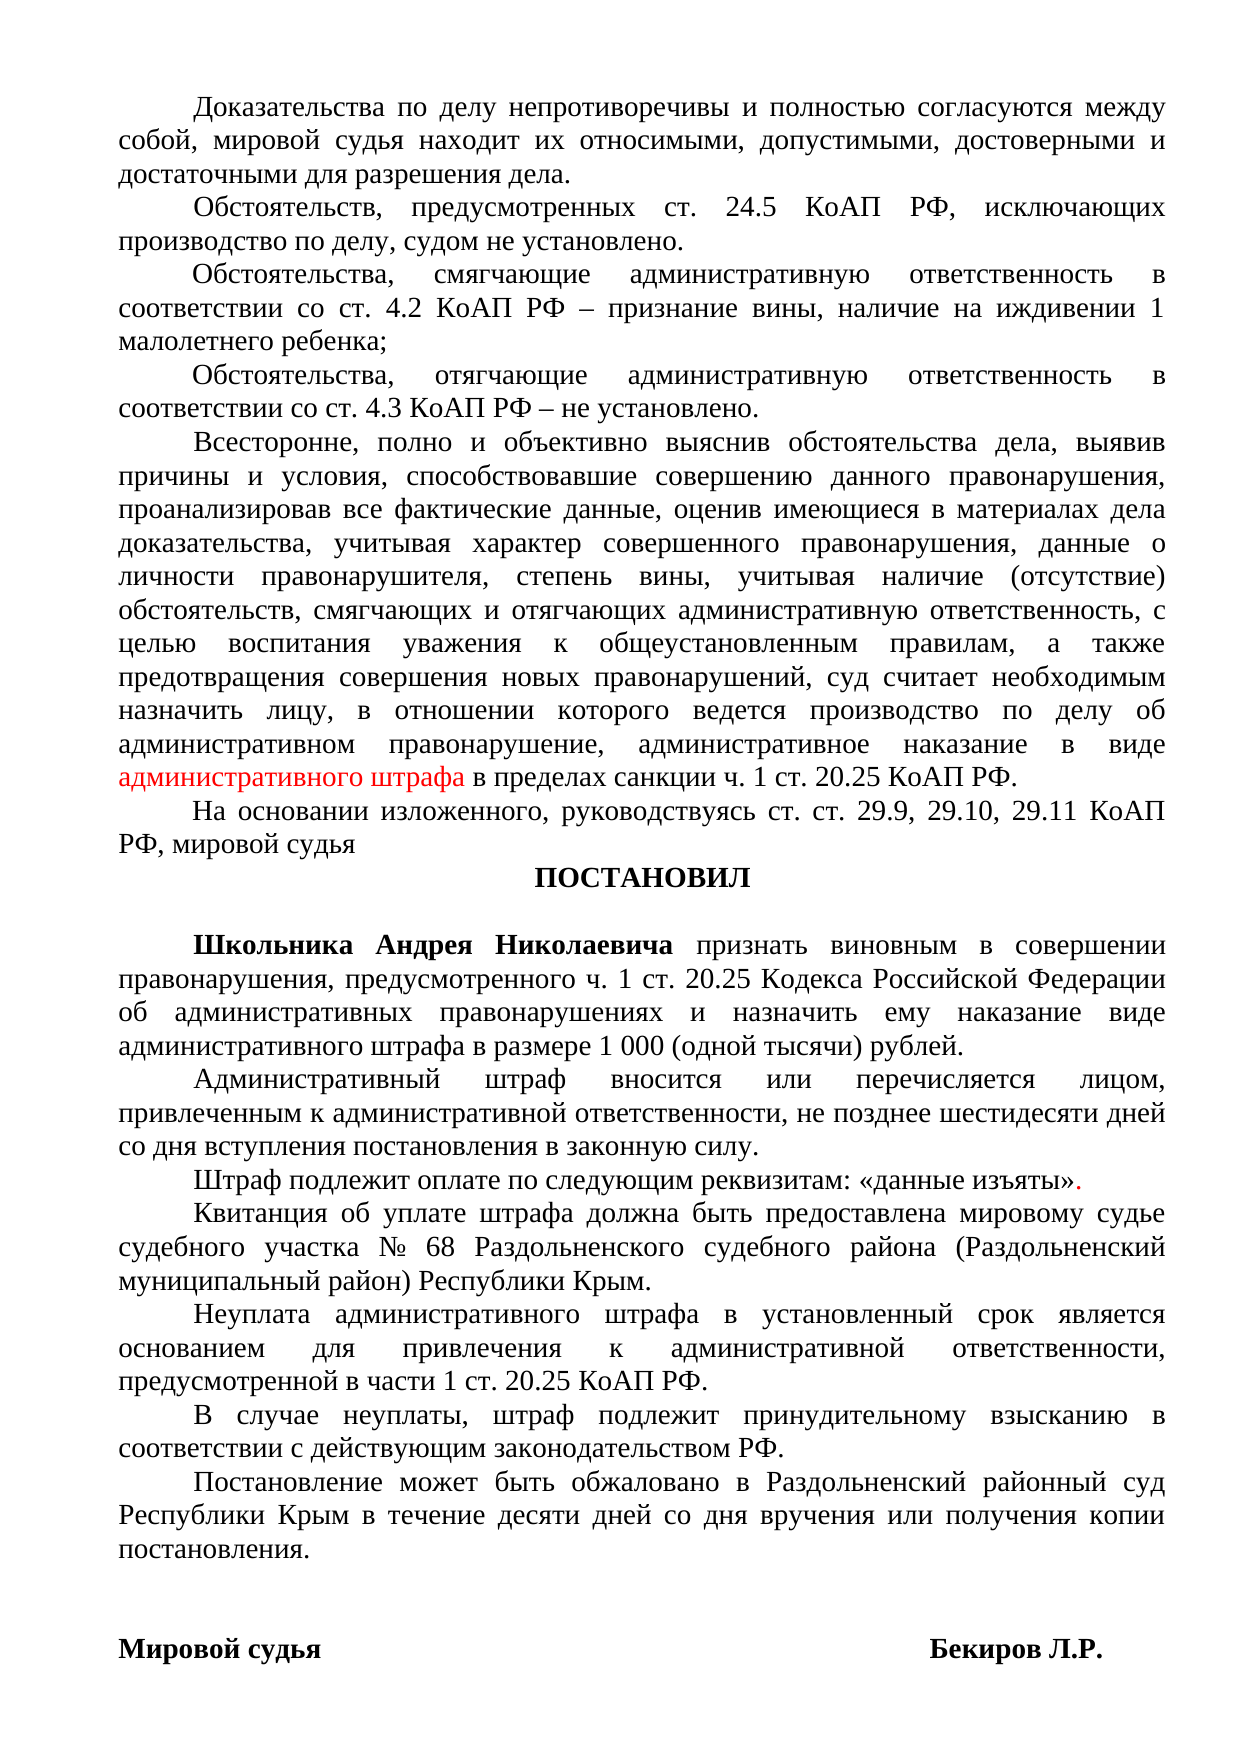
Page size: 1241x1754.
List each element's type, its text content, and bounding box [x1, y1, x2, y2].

text Всесторонне, полно и объективно выяснив обстоятельства дела, выявив причины и условия, способствовавшие совершению данного правонарушения, проанализировав все фактические данные, оценив имеющиеся в материалах дела доказательства, учитывая характер совершенного правонарушения, данные о личности правонарушителя, степень вины, учитывая наличие (отсутствие) обстоятельств, смягчающих и отягчающих административную ответственность, с целью воспитания уважения к общеустановленным правилам, а также предотвращения совершения новых правонарушений, суд считает необходимым назначить лицу, в отношении которого ведется производство по делу об административном правонарушение, административное наказание в виде административного штрафа в пределах санкции ч. 1 ст. 20.25 КоАП РФ. [118, 424, 1167, 793]
text Неуплата административного штрафа в установленный срок является основанием для привлечения к административной ответственности, предусмотренной в части 1 ст. 20.25 КоАП РФ. [118, 1296, 1167, 1397]
text Постановление может быть обжаловано в Раздольненский районный суд Республики Крым в течение десяти дней со дня вручения или получения копии постановления. [118, 1464, 1167, 1564]
text Школьника Андрея Николаевича признать виновным в совершении правонарушения, предусмотренного ч. 1 ст. 20.25 Кодекса Российской Федерации об административных правонарушениях и назначить ему наказание виде административного штрафа в размере 1 000 (одной тысячи) рублей. [118, 927, 1167, 1061]
text ПОСТАНОВИЛ [118, 860, 1167, 894]
text На основании изложенного, руководствуясь ст. ст. 29.9, 29.10, 29.11 КоАП РФ, мировой судья [118, 793, 1167, 860]
text Административный штраф вносится или перечисляется лицом, привлеченным к административной ответственности, не позднее шестидесяти дней со дня вступления постановления в законную силу. [118, 1061, 1167, 1162]
text Обстоятельства, отягчающие административную ответственность в соответствии со ст. 4.3 КоАП РФ – не установлено. [118, 357, 1167, 424]
text Обстоятельств, предусмотренных ст. 24.5 КоАП РФ, исключающих производство по делу, судом не установлено. [118, 189, 1167, 256]
text Квитанция об уплате штрафа должна быть предоставлена мировому судье судебного участка № 68 Раздольненского судебного района (Раздольненский муниципальный район) Республики Крым. [118, 1196, 1167, 1296]
text Обстоятельства, смягчающие административную ответственность в соответствии со ст. 4.2 КоАП РФ – признание вины, наличие на иждивении 1 малолетнего ребенка; [118, 256, 1167, 357]
text Штраф подлежит оплате по следующим реквизитам: «данные изъяты». [118, 1162, 1167, 1196]
text В случае неуплаты, штраф подлежит принудительному взысканию в соответствии с действующим законодательством РФ. [118, 1397, 1167, 1464]
text Мировой судья Бекиров Л.Р. [118, 1632, 1167, 1665]
text Доказательства по делу непротиворечивы и полностью согласуются между собой, мировой судья находит их относимыми, допустимыми, достоверными и достаточными для разрешения дела. [118, 89, 1167, 189]
